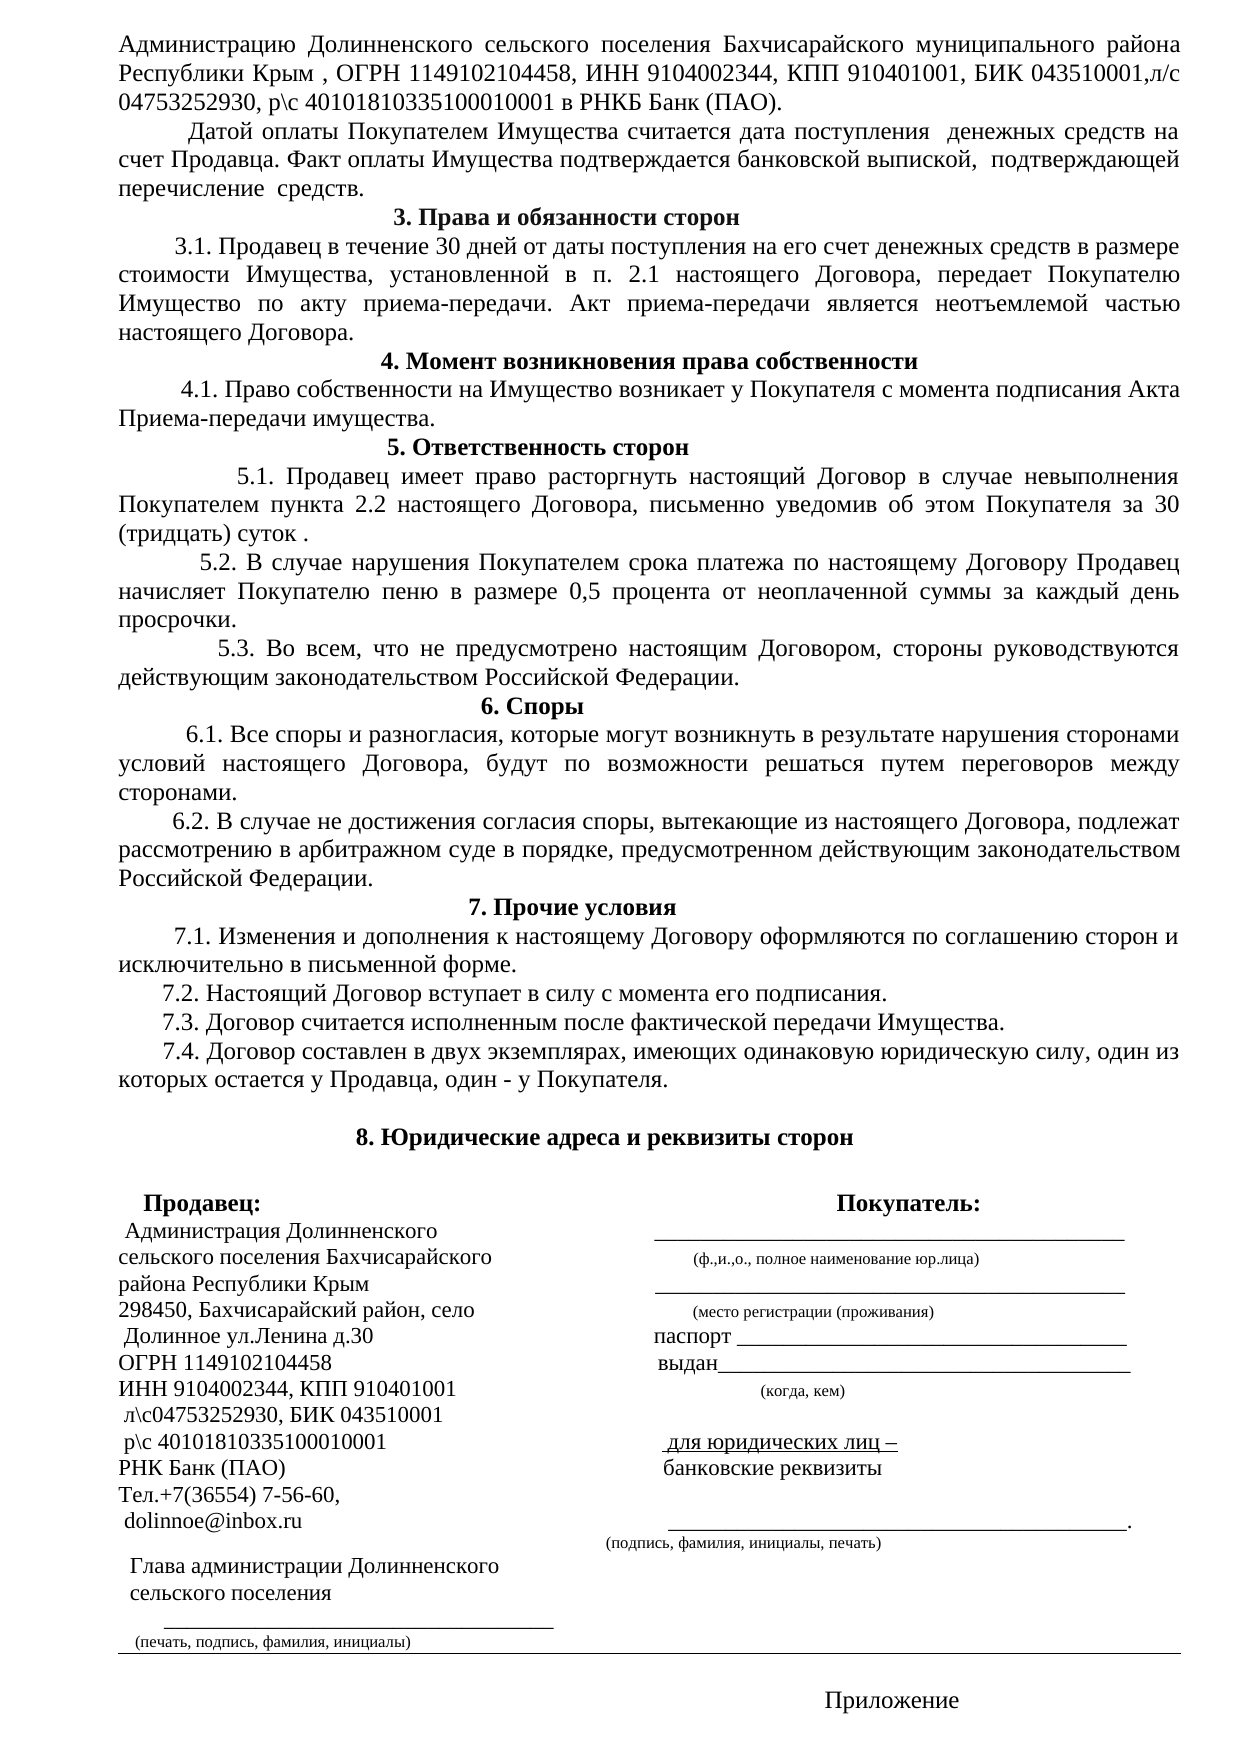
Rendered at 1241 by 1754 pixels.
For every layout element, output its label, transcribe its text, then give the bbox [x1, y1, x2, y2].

text 7.3. Договор считается исполненным после фактической передачи Имущества. [118, 1007, 1181, 1036]
text Тел.+7(36554) 7-56-60, [118, 1481, 1181, 1507]
text сельского поселения [118, 1579, 1181, 1605]
text ИНН 9104002344, КПП 910401001 (когда, кем) [118, 1375, 1181, 1402]
text 6. Споры [118, 691, 1181, 719]
text ОГРН 1149102104458 выдан____________________________________ [118, 1349, 1181, 1375]
text Продавец: Покупатель: [118, 1188, 1181, 1217]
text л\с04753252930, БИК 043510001 [118, 1402, 1181, 1428]
text Глава администрации Долинненского [118, 1552, 1181, 1579]
text 4.1. Право собственности на Имущество возникает у Покупателя с момента подписания Акта Приема-передачи имущества. [118, 374, 1181, 432]
text Датой оплаты Покупателем Имущества считается дата поступления денежных средств на счет Продавца. Факт оплаты Имущества подтверждается банковской выпиской, подтверждающей перечисление средств. [118, 116, 1181, 202]
text 7.2. Настоящий Договор вступает в силу с момента его подписания. [118, 978, 1181, 1007]
text 7. Прочие условия [118, 892, 1181, 921]
text (подпись, фамилия, инициалы, печать) [118, 1533, 1181, 1552]
text Долинное ул.Ленина д.30 паспорт __________________________________ [118, 1322, 1181, 1349]
text (печать, подпись, фамилия, инициалы) [118, 1632, 1181, 1653]
text Администрация Долинненского _________________________________________ [118, 1217, 1181, 1243]
text __________________________________ [118, 1605, 1181, 1632]
text 7.4. Договор составлен в двух экземплярах, имеющих одинаковую юридическую силу, один из которых остается у Продавца, один - у Покупателя. [118, 1036, 1181, 1093]
text Приложение [118, 1685, 1181, 1714]
text 6.1. Все споры и разногласия, которые могут возникнуть в результате нарушения сторонами условий настоящего Договора, будут по возможности решаться путем переговоров между сторонами. [118, 719, 1181, 806]
text РНК Банк (ПАО) банковские реквизиты [118, 1454, 1181, 1481]
text 3.1. Продавец в течение 30 дней от даты поступления на его счет денежных средств в размере стоимости Имущества, установленной в п. 2.1 настоящего Договора, передает Покупателю Имущество по акту приема-передачи. Акт приема-передачи является неотъемлемой частью настоящего Договора. [118, 231, 1181, 346]
text 5.2. В случае нарушения Покупателем срока платежа по настоящему Договору Продавец начисляет Покупателю пеню в размере 0,5 процента от неоплаченной суммы за каждый день просрочки. [118, 547, 1181, 633]
text 5. Ответственность сторон [118, 432, 1181, 461]
text 4. Момент возникновения права собственности [118, 346, 1181, 374]
text 6.2. В случае не достижения согласия споры, вытекающие из настоящего Договора, подлежат рассмотрению в арбитражном суде в порядке, предусмотренном действующим законодательством Российской Федерации. [118, 806, 1181, 892]
text р\с 40101810335100010001 для юридических лиц – [118, 1428, 1181, 1454]
text 298450, Бахчисарайский район, село (место регистрации (проживания) [118, 1296, 1181, 1322]
text 5.3. Во всем, что не предусмотрено настоящим Договором, стороны руководствуются действующим законодательством Российской Федерации. [118, 633, 1181, 691]
text 5.1. Продавец имеет право расторгнуть настоящий Договор в случае невыполнения Покупателем пункта 2.2 настоящего Договора, письменно уведомив об этом Покупателя за 30 (тридцать) суток . [118, 461, 1181, 547]
text сельского поселения Бахчисарайского (ф.,и.,о., полное наименование юр.лица) [118, 1243, 1181, 1270]
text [118, 29, 1181, 116]
text 7.1. Изменения и дополнения к настоящему Договору оформляются по соглашению сторон и исключительно в письменной форме. [118, 921, 1181, 978]
text dolinnoe@inbox.ru ________________________________________. [118, 1507, 1240, 1533]
text 3. Права и обязанности сторон [118, 202, 1181, 231]
text района Республики Крым _________________________________________ [118, 1270, 1181, 1296]
text 8. Юридические адреса и реквизиты сторон [118, 1122, 1181, 1151]
